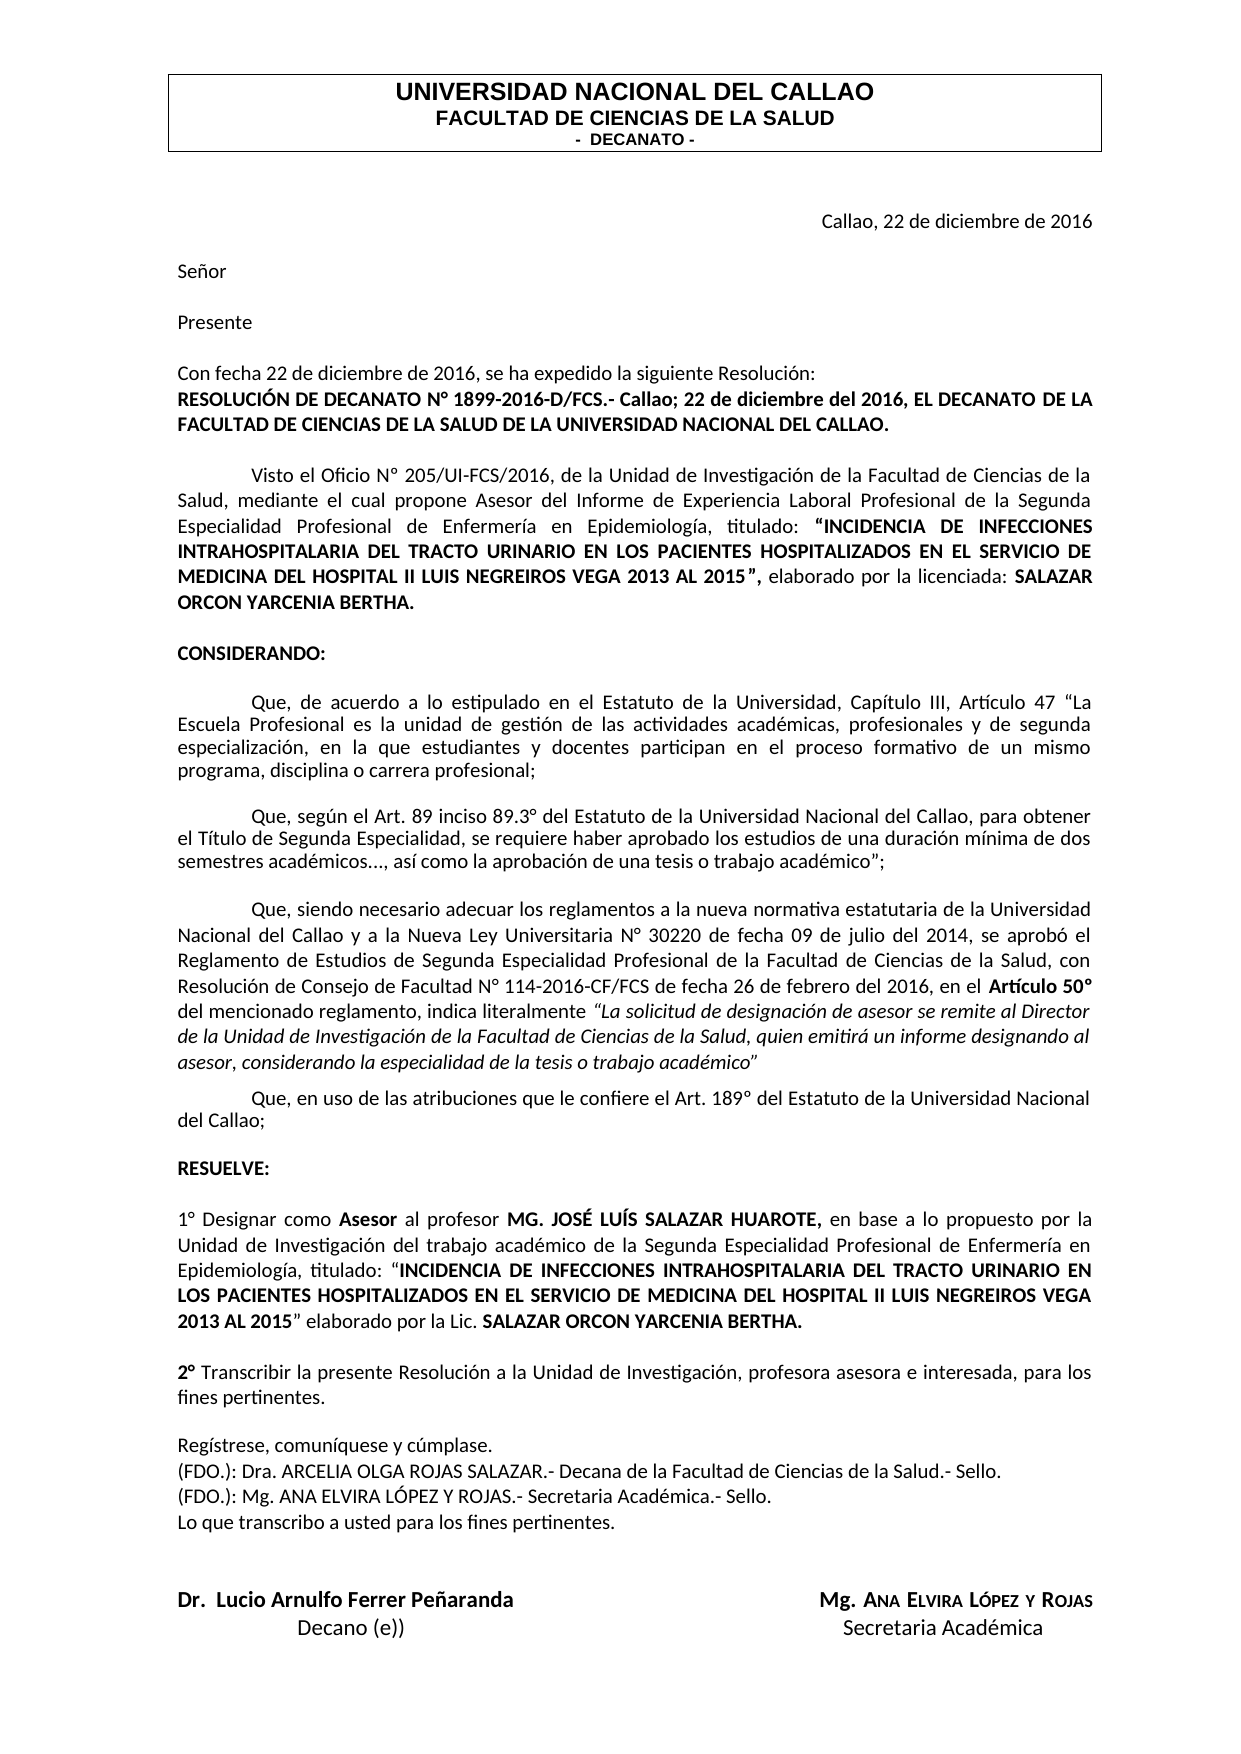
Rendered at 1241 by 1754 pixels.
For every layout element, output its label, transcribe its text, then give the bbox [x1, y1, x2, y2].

text Que, de acuerdo a lo estipulado en el Estatuto de la Universidad, Capítulo III, Artículo 47 “La Escuela Profesional es la unidad de gestión de las actividades académicas, profesionales y de segunda especialización, en la que estudiantes y docentes participan en el proceso formativo de un mismo programa, disciplina o carrera profesional; [177, 691, 1093, 782]
text Regístrese, comuníquese y cúmplase. [177, 1433, 1093, 1458]
text (FDO.): Dra. ARCELIA OLGA ROJAS SALAZAR.- Decana de la Facultad de Ciencias de la Salud.- Sello. [177, 1458, 1093, 1483]
text Que, en uso de las atribuciones que le confiere el Art. 189º del Estatuto de la Universidad Nacional del Callao; [177, 1087, 1093, 1133]
text Callao, 22 de diciembre de 2016 [177, 208, 1093, 233]
text Señor [177, 259, 1093, 284]
text 2° Transcribir la presente Resolución a la Unidad de Investigación, profesora asesora e interesada, para los fines pertinentes. [177, 1359, 1093, 1410]
text Con fecha 22 de diciembre de 2016, se ha expedido la siguiente Resolución: [177, 360, 1093, 386]
text 1° Designar como Asesor al profesor MG. JOSÉ LUÍS SALAZAR HUAROTE, en base a lo propuesto por la Unidad de Investigación del trabajo académico de la Segunda Especialidad Profesional de Enfermería en Epidemiología, titulado: “INCIDENCIA DE INFECCIONES INTRAHOSPITALARIA DEL TRACTO URINARIO EN LOS PACIENTES HOSPITALIZADOS EN EL SERVICIO DE MEDICINA DEL HOSPITAL II LUIS NEGREIROS VEGA 2013 AL 2015” elaborado por la Lic. SALAZAR ORCON YARCENIA BERTHA. [177, 1206, 1093, 1333]
text Lo que transcribo a usted para los fines pertinentes. [177, 1509, 1093, 1534]
text Presente [177, 309, 1093, 335]
text Que, siendo necesario adecuar los reglamentos a la nueva normativa estatutaria de la Universidad Nacional del Callao y a la Nueva Ley Universitaria N° 30220 de fecha 09 de julio del 2014, se aprobó el Reglamento de Estudios de Segunda Especialidad Profesional de la Facultad de Ciencias de la Salud, con Resolución de Consejo de Facultad N° 114-2016-CF/FCS de fecha 26 de febrero del 2016, en el Artículo 50º del mencionado reglamento, indica literalmente “La solicitud de designación de asesor se remite al Director de la Unidad de Investigación de la Facultad de Ciencias de la Salud, quien emitirá un informe designando al asesor, considerando la especialidad de la tesis o trabajo académico” [177, 897, 1093, 1074]
text Visto el Oficio Nº 205/UI-FCS/2016, de la Unidad de Investigación de la Facultad de Ciencias de la Salud, mediante el cual propone Asesor del Informe de Experiencia Laboral Profesional de la Segunda Especialidad Profesional de Enfermería en Epidemiología, titulado: “INCIDENCIA DE INFECCIONES INTRAHOSPITALARIA DEL TRACTO URINARIO EN LOS PACIENTES HOSPITALIZADOS EN EL SERVICIO DE MEDICINA DEL HOSPITAL II LUIS NEGREIROS VEGA 2013 AL 2015”, elaborado por la licenciada: SALAZAR ORCON YARCENIA BERTHA. [177, 462, 1093, 614]
text CONSIDERANDO: [177, 640, 1093, 665]
text RESUELVE: [177, 1156, 1093, 1181]
text (FDO.): Mg. ANA ELVIRA LÓPEZ Y ROJAS.- Secretaria Académica.- Sello. [177, 1483, 1093, 1509]
text Dr. Lucio Arnulfo Ferrer Peñaranda Mg. Ana Elvira López y Rojas Decano (e)) Secretaria Académica [177, 1585, 1093, 1641]
text RESOLUCIÓN DE DECANATO N° 1899-2016-D/FCS.- Callao; 22 de diciembre del 2016, EL DECANATO de LA FACULTAD DE CIENCIAS DE LA SALUD DE LA UNIVERSIDAD NACIONAL DEL CALLAO. [177, 386, 1093, 437]
text Que, según el Art. 89 inciso 89.3° del Estatuto de la Universidad Nacional del Callao, para obtener el Título de Segunda Especialidad, se requiere haber aprobado los estudios de una duración mínima de dos semestres académicos..., así como la aprobación de una tesis o trabajo académico”; [177, 805, 1093, 874]
